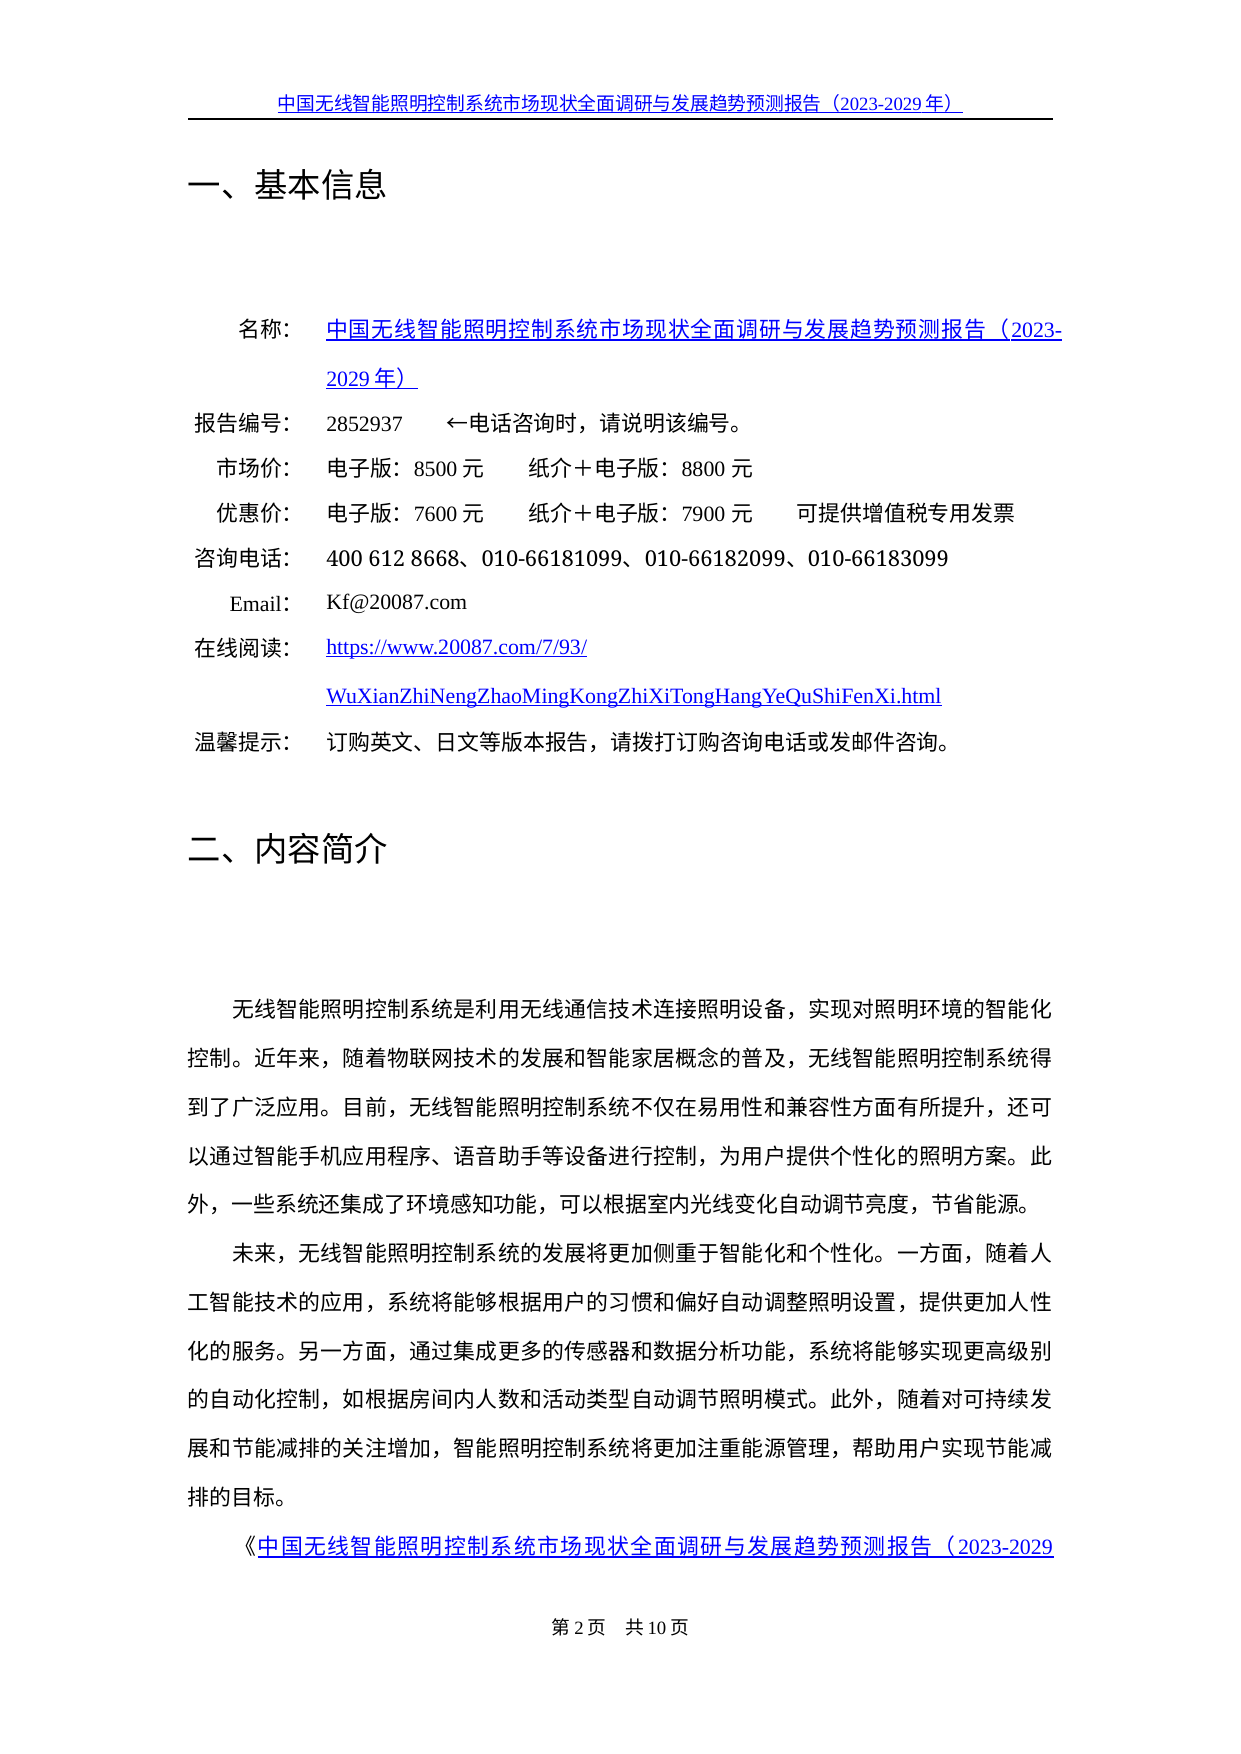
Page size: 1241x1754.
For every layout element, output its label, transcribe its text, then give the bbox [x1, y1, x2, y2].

table_cell 电子版：7600 元 纸介＋电子版：7900 元 可提供增值税专用发票 [315, 495, 1073, 540]
table_header 名称： [167, 312, 315, 405]
title 一、基本信息 [187, 150, 1053, 215]
table_cell 400 612 8668、010-66181099、010-66182099、010-66183099 [315, 540, 1073, 585]
table_cell 优惠价： [167, 495, 315, 540]
table_cell 电子版：8500 元 纸介＋电子版：8800 元 [315, 450, 1073, 495]
table_cell 在线阅读： [167, 630, 315, 724]
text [187, 992, 1053, 1561]
table_cell 温馨提示： [167, 724, 315, 769]
table_cell Kf@20087.com [315, 585, 1073, 630]
table_cell 咨询电话： [167, 540, 315, 585]
table_cell [315, 630, 1073, 724]
table_cell Email： [167, 585, 315, 630]
table_cell 市场价： [167, 450, 315, 495]
table_cell 2852937 ←电话咨询时，请说明该编号。 [315, 405, 1073, 450]
table_header 中国无线智能照明控制系统市场现状全面调研与发展趋势预测报告（2023-2029年） [315, 312, 1073, 405]
table_cell 订购英文、日文等版本报告，请拨打订购咨询电话或发邮件咨询。 [315, 724, 1073, 769]
title 二、内容简介 [187, 814, 1053, 879]
table_cell 报告编号： [167, 405, 315, 450]
